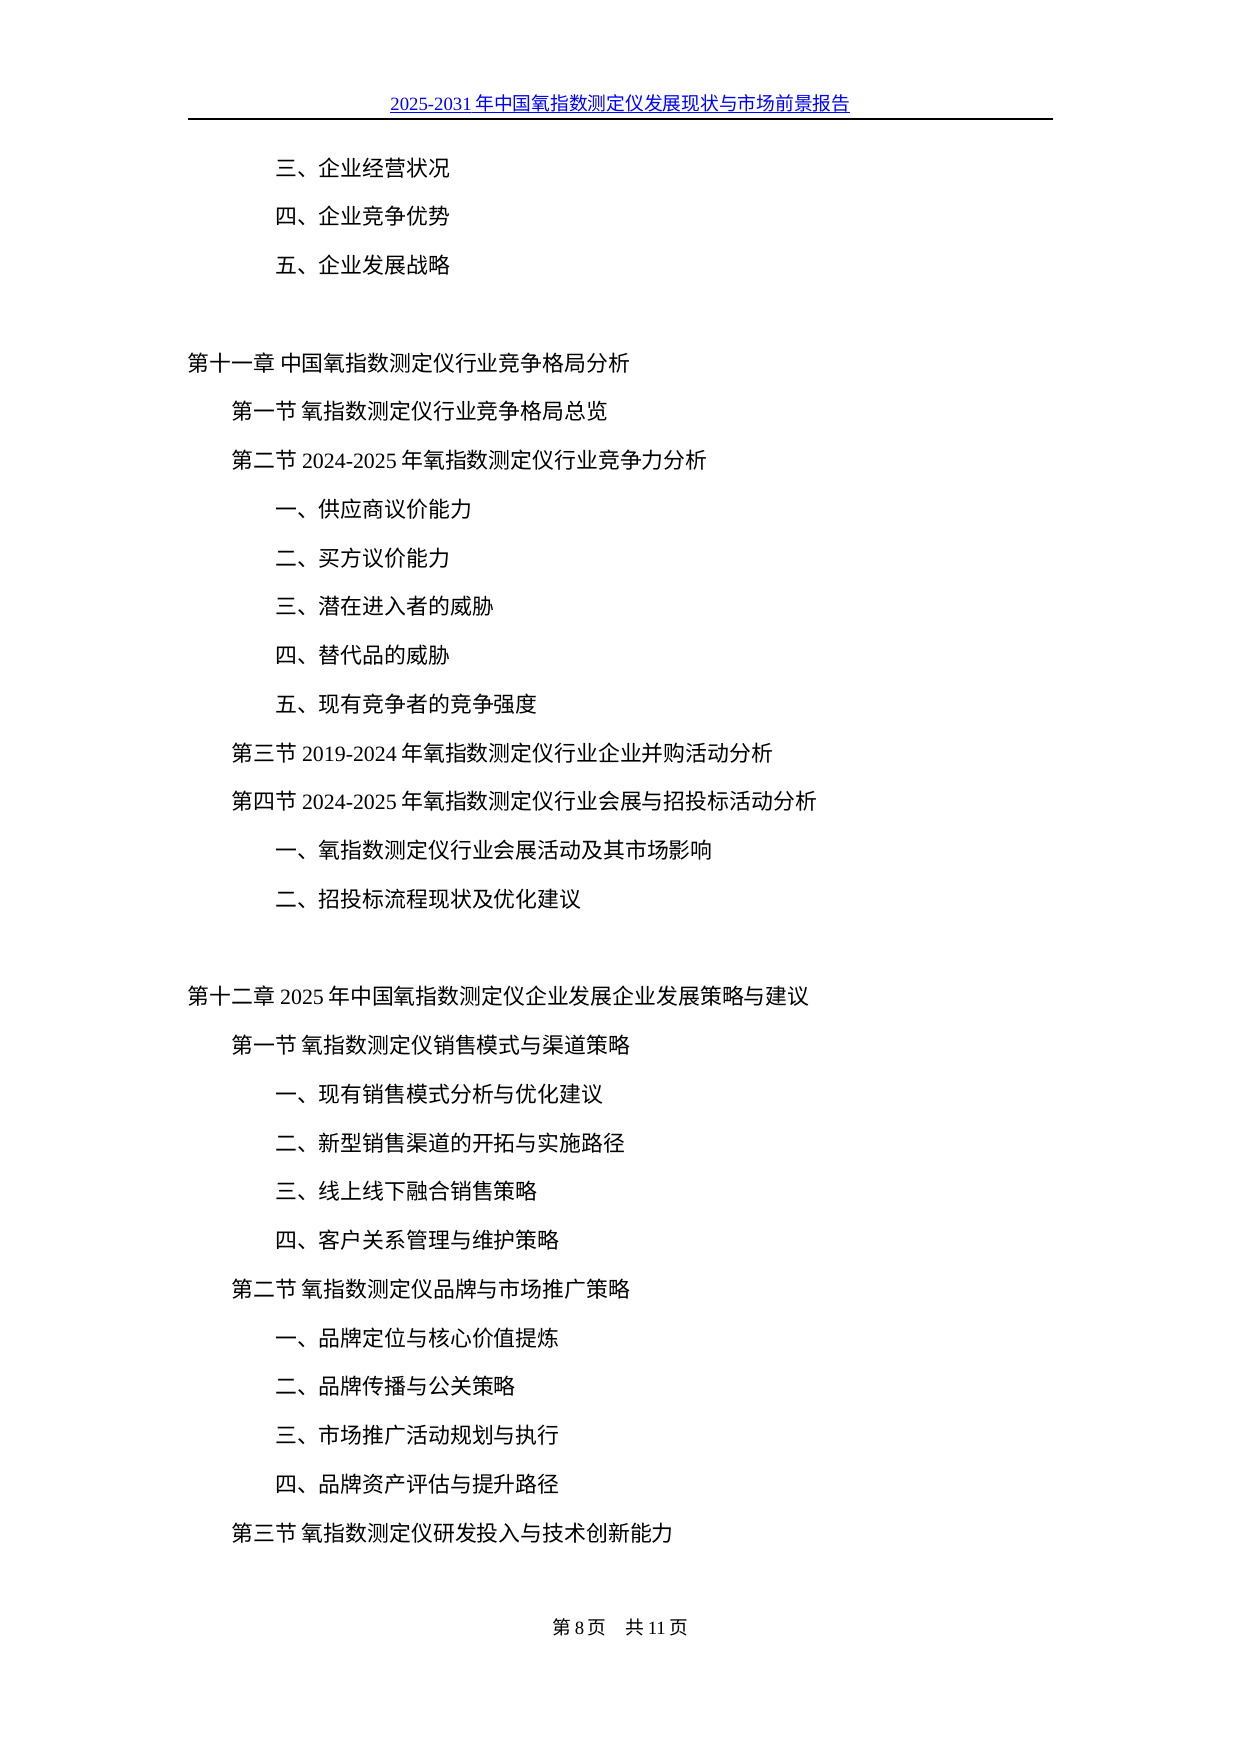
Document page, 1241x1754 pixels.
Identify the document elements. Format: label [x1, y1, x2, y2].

text [187, 150, 1053, 1548]
